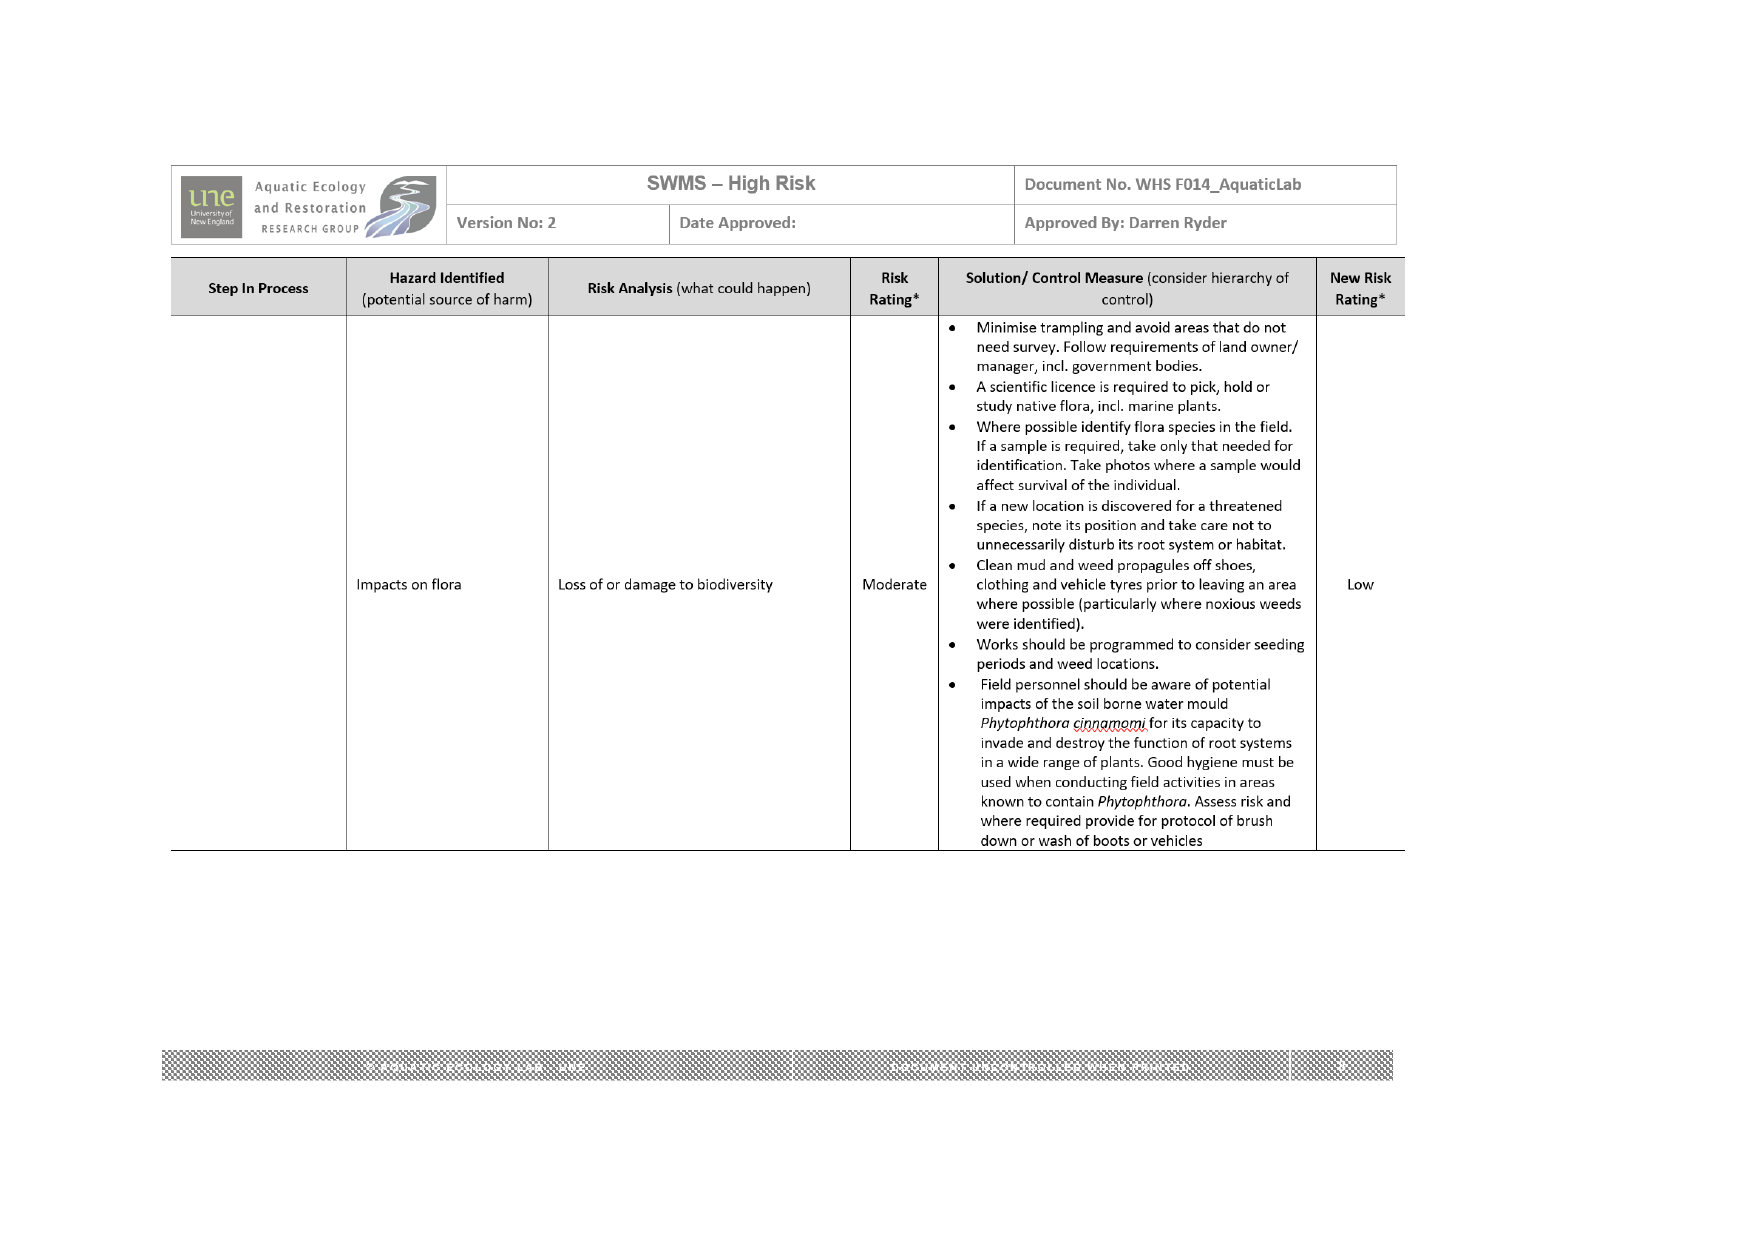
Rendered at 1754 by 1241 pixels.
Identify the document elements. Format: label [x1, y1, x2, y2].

picture [154, 157, 1411, 1089]
